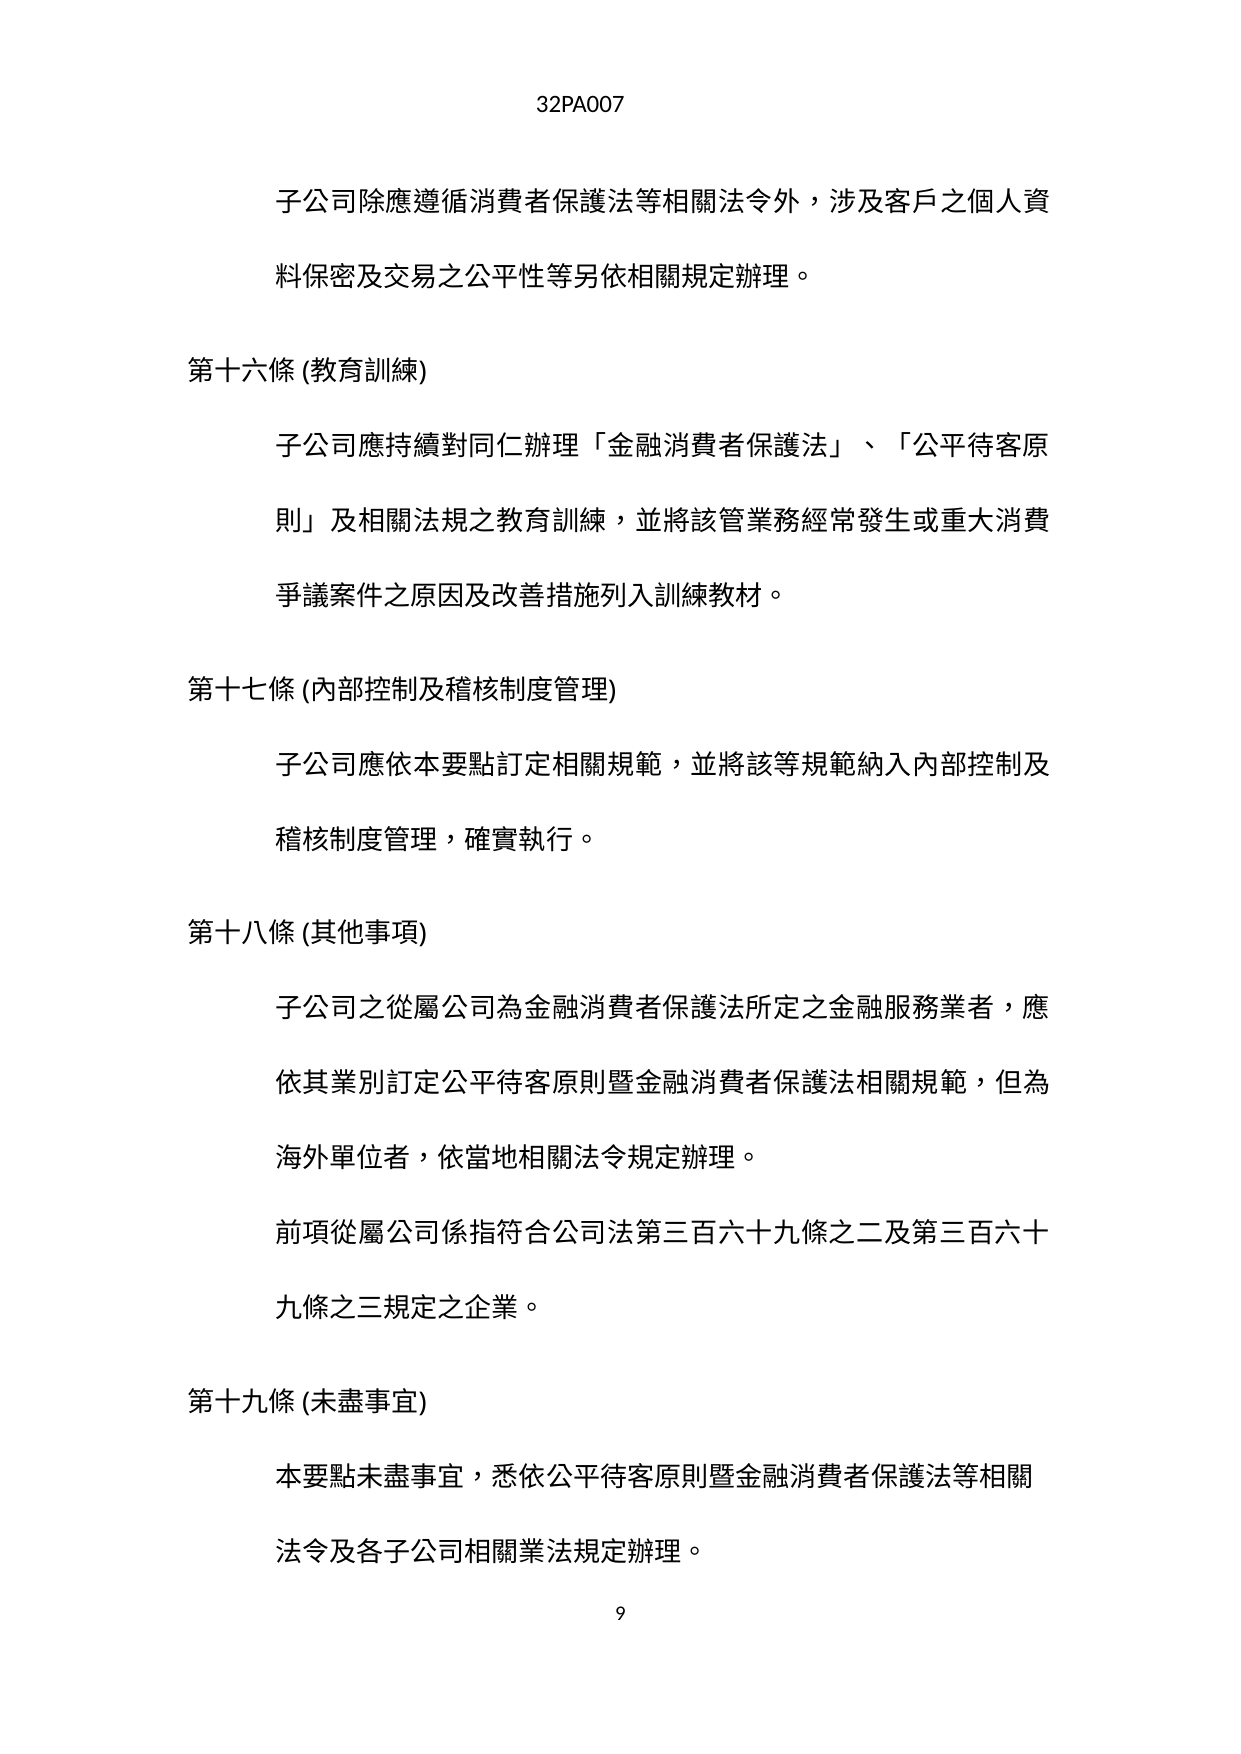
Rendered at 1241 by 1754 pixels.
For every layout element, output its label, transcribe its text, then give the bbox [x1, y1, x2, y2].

text 第十九條 (未盡事宜) [187, 1362, 1053, 1437]
text 第十六條 (教育訓練) [187, 331, 1053, 406]
text 第十八條 (其他事項) [187, 894, 1053, 969]
list 子公司除應遵循消費者保護法等相關法令外，涉及客戶之個人資料保密及交易之公平性等另依相關規定辦理。 [275, 162, 1053, 312]
list 子公司應依本要點訂定相關規範，並將該等規範納入內部控制及稽核制度管理，確實執行。 [275, 725, 1053, 875]
list 子公司之從屬公司為金融消費者保護法所定之金融服務業者，應依其業別訂定公平待客原則暨金融消費者保護法相關規範，但為海外單位者，依當地相關法令規定辦理。 [275, 969, 1053, 1194]
text 第十七條 (內部控制及稽核制度管理) [187, 650, 1053, 725]
list 前項從屬公司係指符合公司法第三百六十九條之二及第三百六十九條之三規定之企業。 [275, 1194, 1053, 1344]
list 本要點未盡事宜，悉依公平待客原則暨金融消費者保護法等相關法令及各子公司相關業法規定辦理。 [275, 1437, 1053, 1587]
list 子公司應持續對同仁辦理「金融消費者保護法」、「公平待客原則」及相關法規之教育訓練，並將該管業務經常發生或重大消費爭議案件之原因及改善措施列入訓練教材。 [275, 406, 1053, 631]
